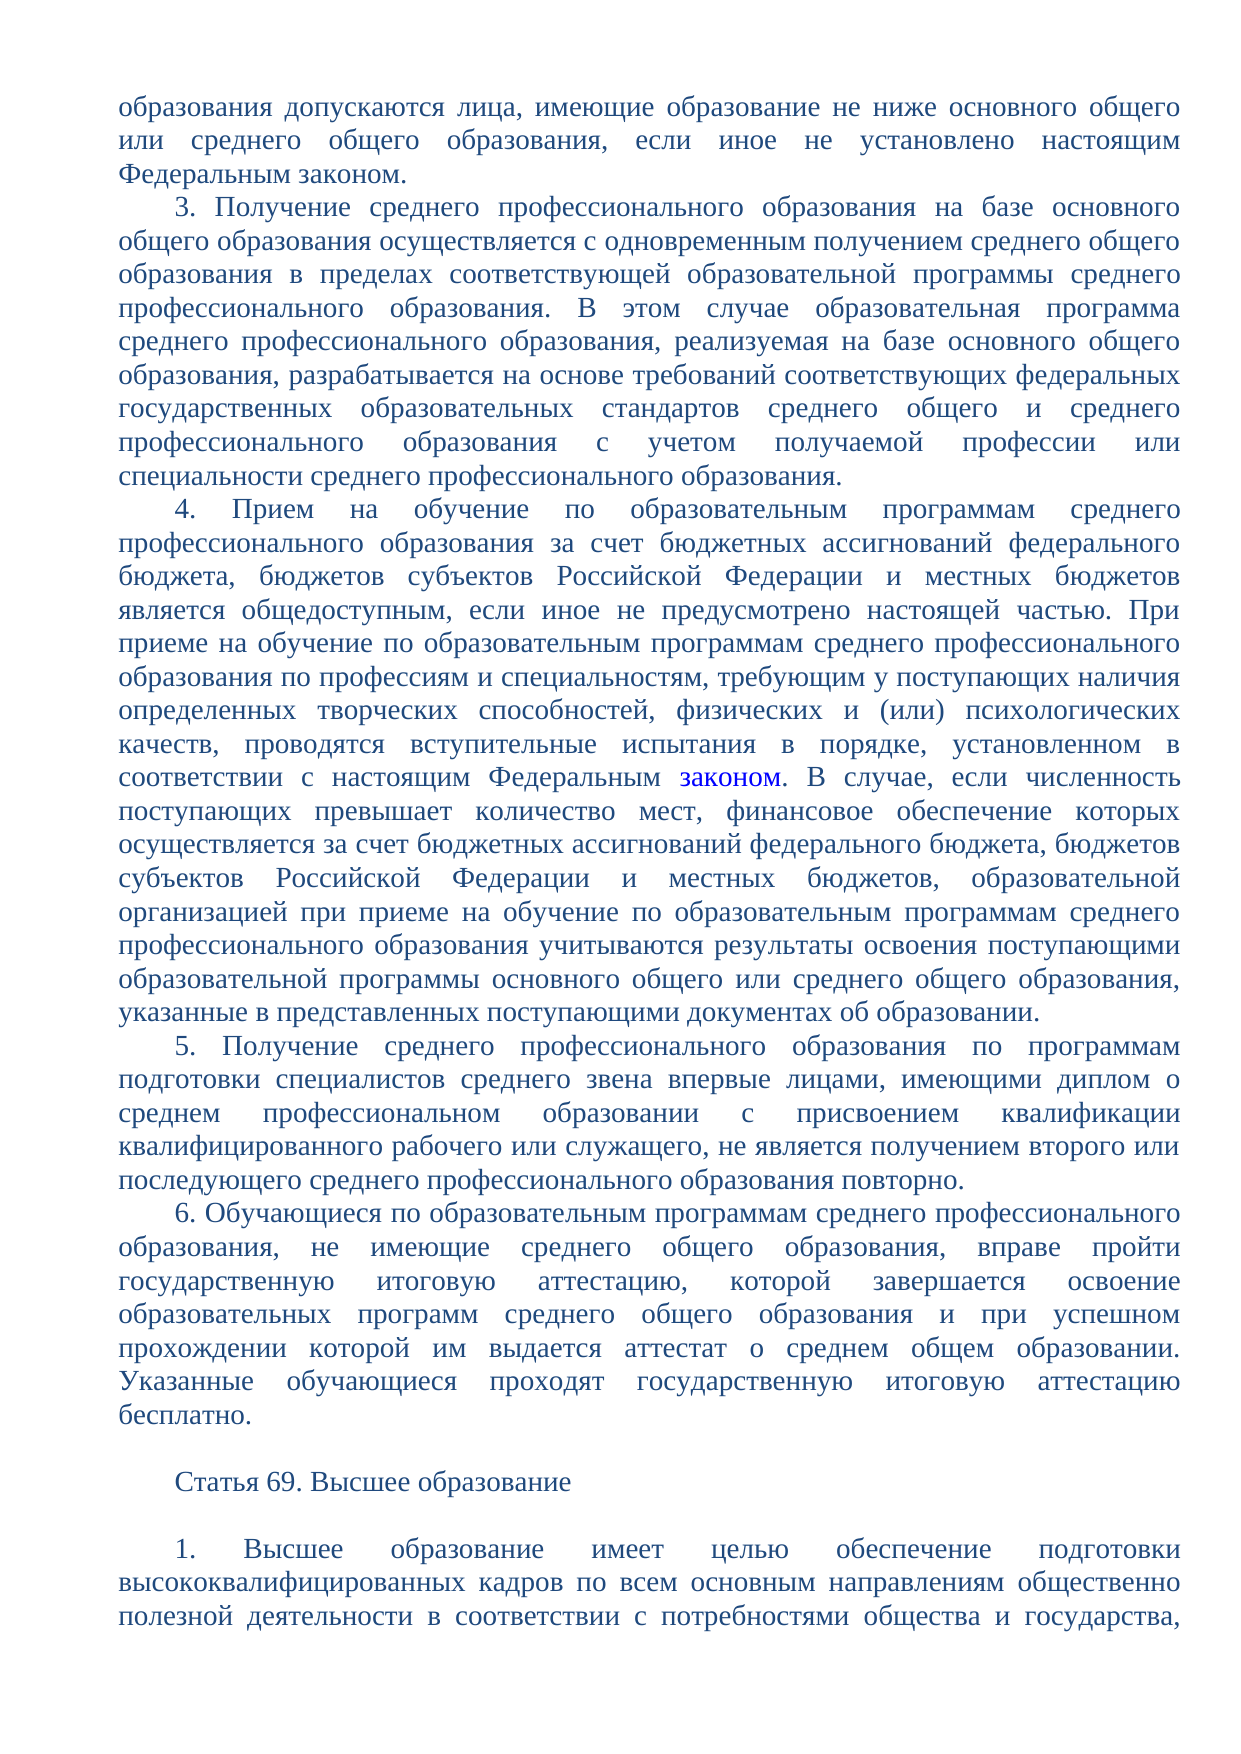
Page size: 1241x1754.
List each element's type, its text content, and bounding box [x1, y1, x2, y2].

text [118, 1531, 1181, 1632]
text 4. Прием на обучение по образовательным программам среднего профессионального образования за счет бюджетных ассигнований федерального бюджета, бюджетов субъектов Российской Федерации и местных бюджетов является общедоступным, если иное не предусмотрено настоящей частью. При приеме на обучение по образовательным программам среднего профессионального образования по профессиям и специальностям, требующим у поступающих наличия определенных творческих способностей, физических и (или) психологических качеств, проводятся вступительные испытания в порядке, установленном в соответствии с настоящим Федеральным законом. В случае, если численность поступающих превышает количество мест, финансовое обеспечение которых осуществляется за счет бюджетных ассигнований федерального бюджета, бюджетов субъектов Российской Федерации и местных бюджетов, образовательной организацией при приеме на обучение по образовательным программам среднего профессионального образования учитываются результаты освоения поступающими образовательной программы основного общего или среднего общего образования, указанные в представленных поступающими документах об образовании. [118, 491, 1181, 1028]
text 5. Получение среднего профессионального образования по программам подготовки специалистов среднего звена впервые лицами, имеющими диплом о среднем профессиональном образовании с присвоением квалификации квалифицированного рабочего или служащего, не является получением второго или последующего среднего профессионального образования повторно. [118, 1028, 1181, 1196]
text 3. Получение среднего профессионального образования на базе основного общего образования осуществляется с одновременным получением среднего общего образования в пределах соответствующей образовательной программы среднего профессионального образования. В этом случае образовательная программа среднего профессионального образования, реализуемая на базе основного общего образования, разрабатывается на основе требований соответствующих федеральных государственных образовательных стандартов среднего общего и среднего профессионального образования с учетом получаемой профессии или специальности среднего профессионального образования. [118, 189, 1181, 491]
text Статья 69. Высшее образование [118, 1464, 1181, 1497]
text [118, 89, 1181, 189]
text 6. Обучающиеся по образовательным программам среднего профессионального образования, не имеющие среднего общего образования, вправе пройти государственную итоговую аттестацию, которой завершается освоение образовательных программ среднего общего образования и при успешном прохождении которой им выдается аттестат о среднем общем образовании. Указанные обучающиеся проходят государственную итоговую аттестацию бесплатно. [118, 1196, 1181, 1430]
